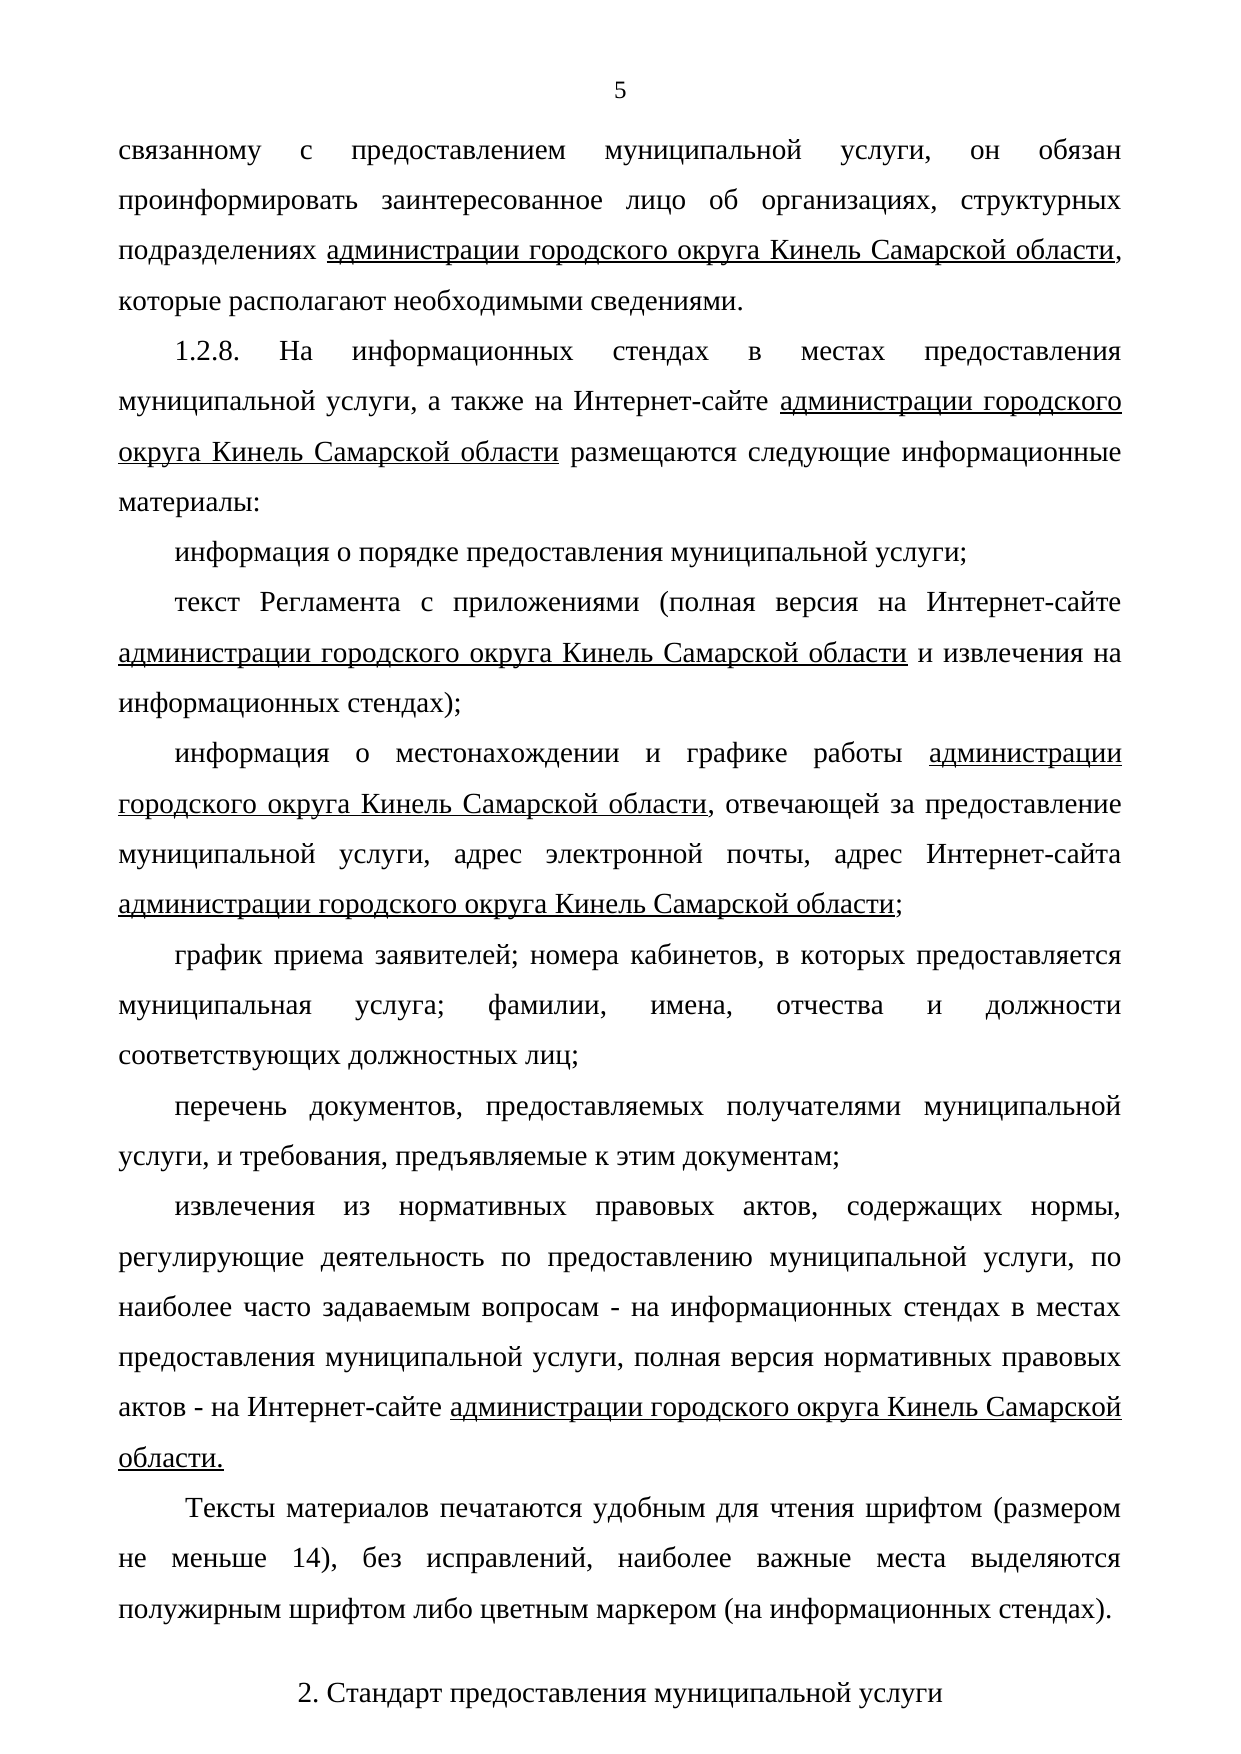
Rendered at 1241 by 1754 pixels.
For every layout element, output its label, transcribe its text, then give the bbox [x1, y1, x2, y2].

text 2. Стандарт предоставления муниципальной услуги [118, 1675, 1122, 1708]
text текст Регламента с приложениями (полная версия на Интернет-сайте администрации городского округа Кинель Самарской области и извлечения на информационных стендах); [118, 584, 1122, 719]
text информация о местонахождении и графике работы администрации городского округа Кинель Самарской области, отвечающей за предоставление муниципальной услуги, адрес электронной почты, адрес Интернет-сайта администрации городского округа Кинель Самарской области; [118, 736, 1122, 920]
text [118, 132, 1122, 316]
text перечень документов, предоставляемых получателями муниципальной услуги, и требования, предъявляемые к этим документам; [118, 1088, 1122, 1172]
text 1.2.8. На информационных стендах в местах предоставления муниципальной услуги, а также на Интернет-сайте администрации городского округа Кинель Самарской области размещаются следующие информационные материалы: [118, 333, 1122, 517]
text график приема заявителей; номера кабинетов, в которых предоставляется муниципальная услуга; фамилии, имена, отчества и должности соответствующих должностных лиц; [118, 937, 1122, 1071]
text извлечения из нормативных правовых актов, содержащих нормы, регулирующие деятельность по предоставлению муниципальной услуги, по наиболее часто задаваемым вопросам - на информационных стендах в местах предоставления муниципальной услуги, полная версия нормативных правовых актов - на Интернет-сайте администрации городского округа Кинель Самарской области. [118, 1188, 1122, 1473]
text информация о порядке предоставления муниципальной услуги; [118, 534, 1122, 568]
text Тексты материалов печатаются удобным для чтения шрифтом (размером не меньше 14), без исправлений, наиболее важные места выделяются полужирным шрифтом либо цветным маркером (на информационных стендах). [118, 1490, 1122, 1624]
